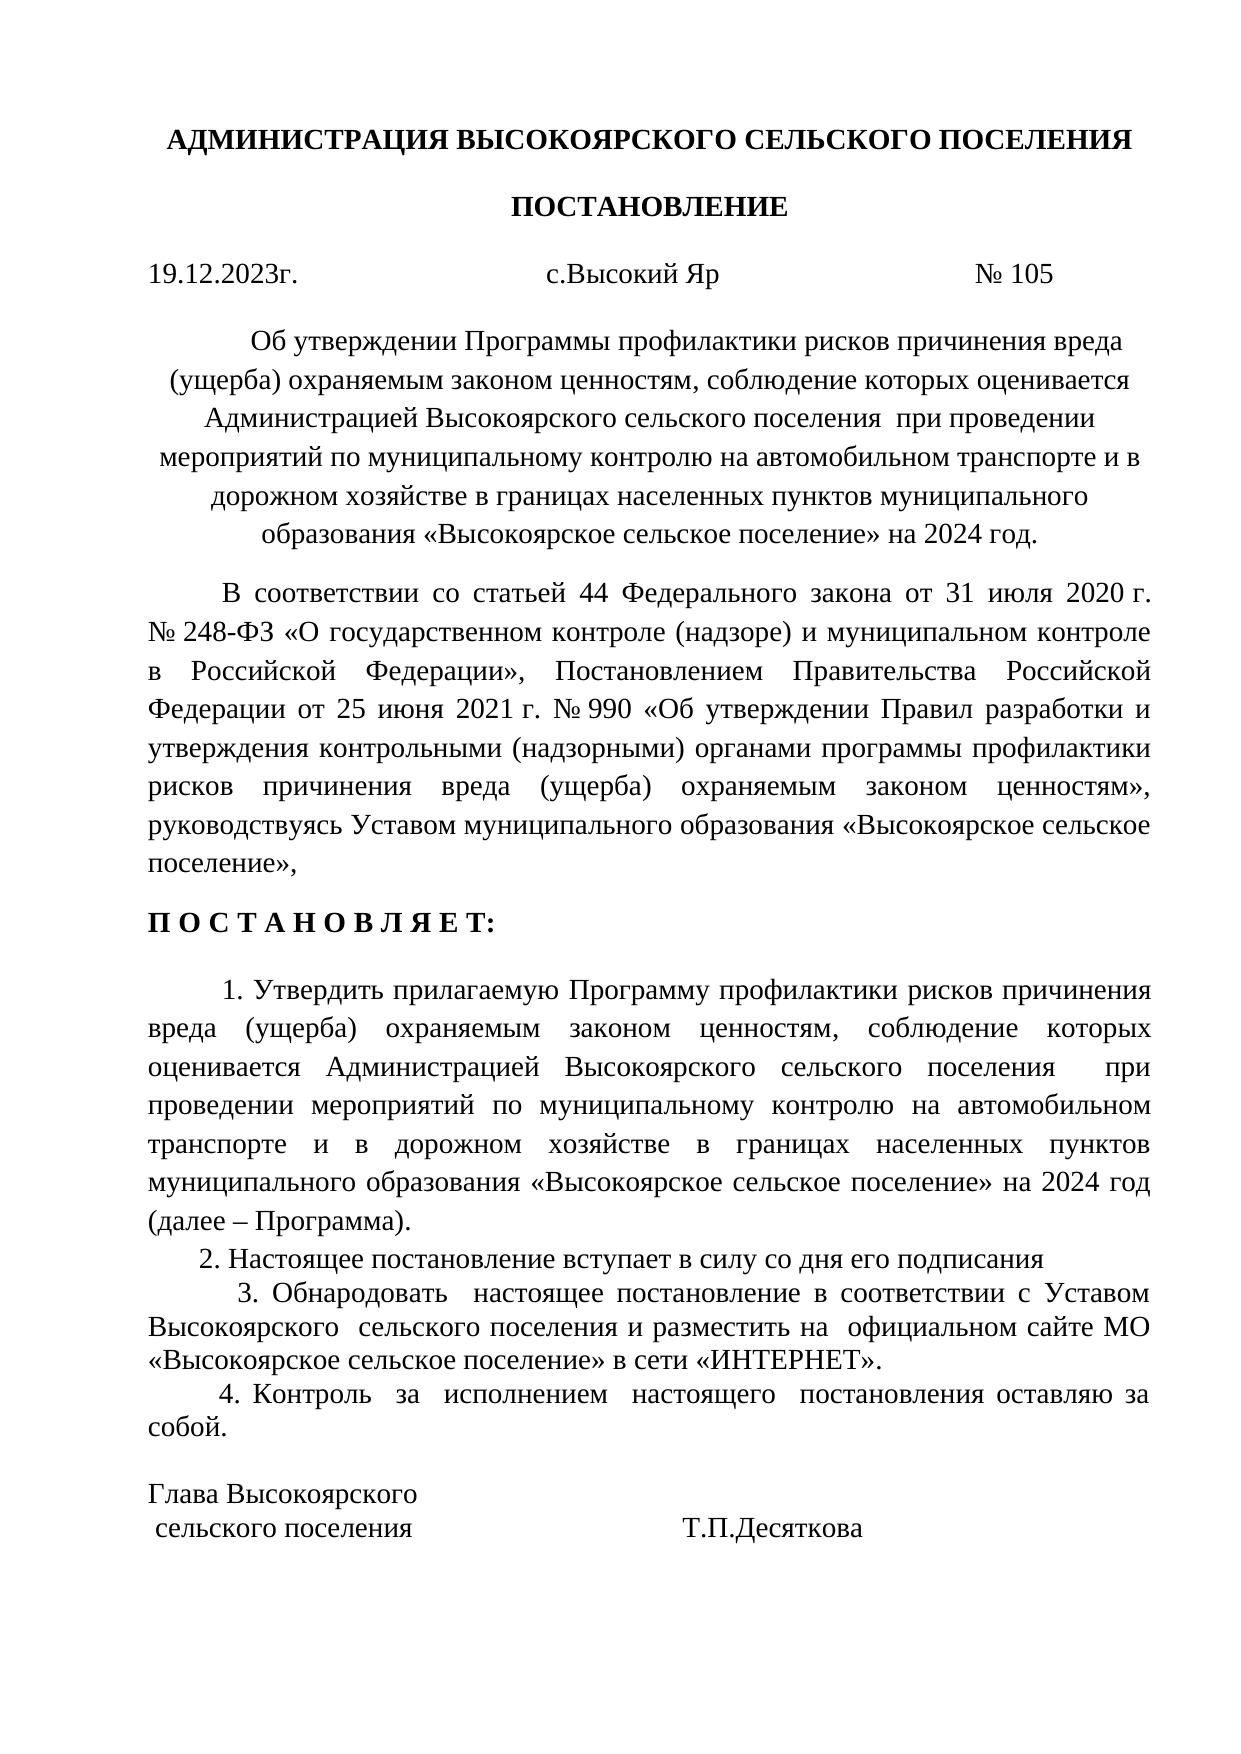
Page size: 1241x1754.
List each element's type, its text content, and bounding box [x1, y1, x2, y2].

text В соответствии со статьей 44 Федерального закона от 31 июля 2020 г. № 248-ФЗ «О государственном контроле (надзоре) и муниципальном контроле в Российской Федерации», Постановлением Правительства Российской Федерации от 25 июня 2021 г. № 990 «Об утверждении Правил разработки и утверждения контрольными (надзорными) органами программы профилактики рисков причинения вреда (ущерба) охраняемым законом ценностям», руководствуясь Уставом муниципального образования «Высокоярское сельское поселение», [148, 576, 1152, 879]
text 19.12.2023г. с.Высокий Яр № 105 [148, 256, 1152, 290]
text сельского поселения Т.П.Десяткова [148, 1510, 1152, 1543]
text АДМИНИСТРАЦИЯ ВЫСОКОЯРСКОГО СЕЛЬСКОГО ПОСЕЛЕНИЯ [148, 122, 1152, 156]
text Глава Высокоярского [148, 1476, 1152, 1510]
text 4. Контроль за исполнением настоящего постановления оставляю за собой. [148, 1376, 1152, 1443]
text Об утверждении Программы профилактики рисков причинения вреда (ущерба) охраняемым законом ценностям, соблюдение которых оценивается Администрацией Высокоярского сельского поселения при проведении мероприятий по муниципальному контролю на автомобильном транспорте и в дорожном хозяйстве в границах населенных пунктов муниципального образования «Высокоярское сельское поселение» на 2024 год. [148, 323, 1152, 550]
text 2. Настоящее постановление вступает в силу со дня его подписания [148, 1242, 1152, 1275]
text ПОСТАНОВЛЕНИЕ [148, 189, 1152, 223]
text 3. Обнародовать настоящее постановление в соответствии с Уставом Высокоярского сельского поселения и разместить на официальном сайте МО «Высокоярское сельское поселение» в сети «ИНТЕРНЕТ». [148, 1275, 1152, 1376]
text П О С Т А Н О В Л Я Е Т: [148, 905, 1152, 938]
text 1. Утвердить прилагаемую Программу профилактики рисков причинения вреда (ущерба) охраняемым законом ценностям, соблюдение которых оценивается Администрацией Высокоярского сельского поселения при проведении мероприятий по муниципальному контролю на автомобильном транспорте и в дорожном хозяйстве в границах населенных пунктов муниципального образования «Высокоярское сельское поселение» на 2024 год (далее – Программа). [148, 972, 1152, 1237]
